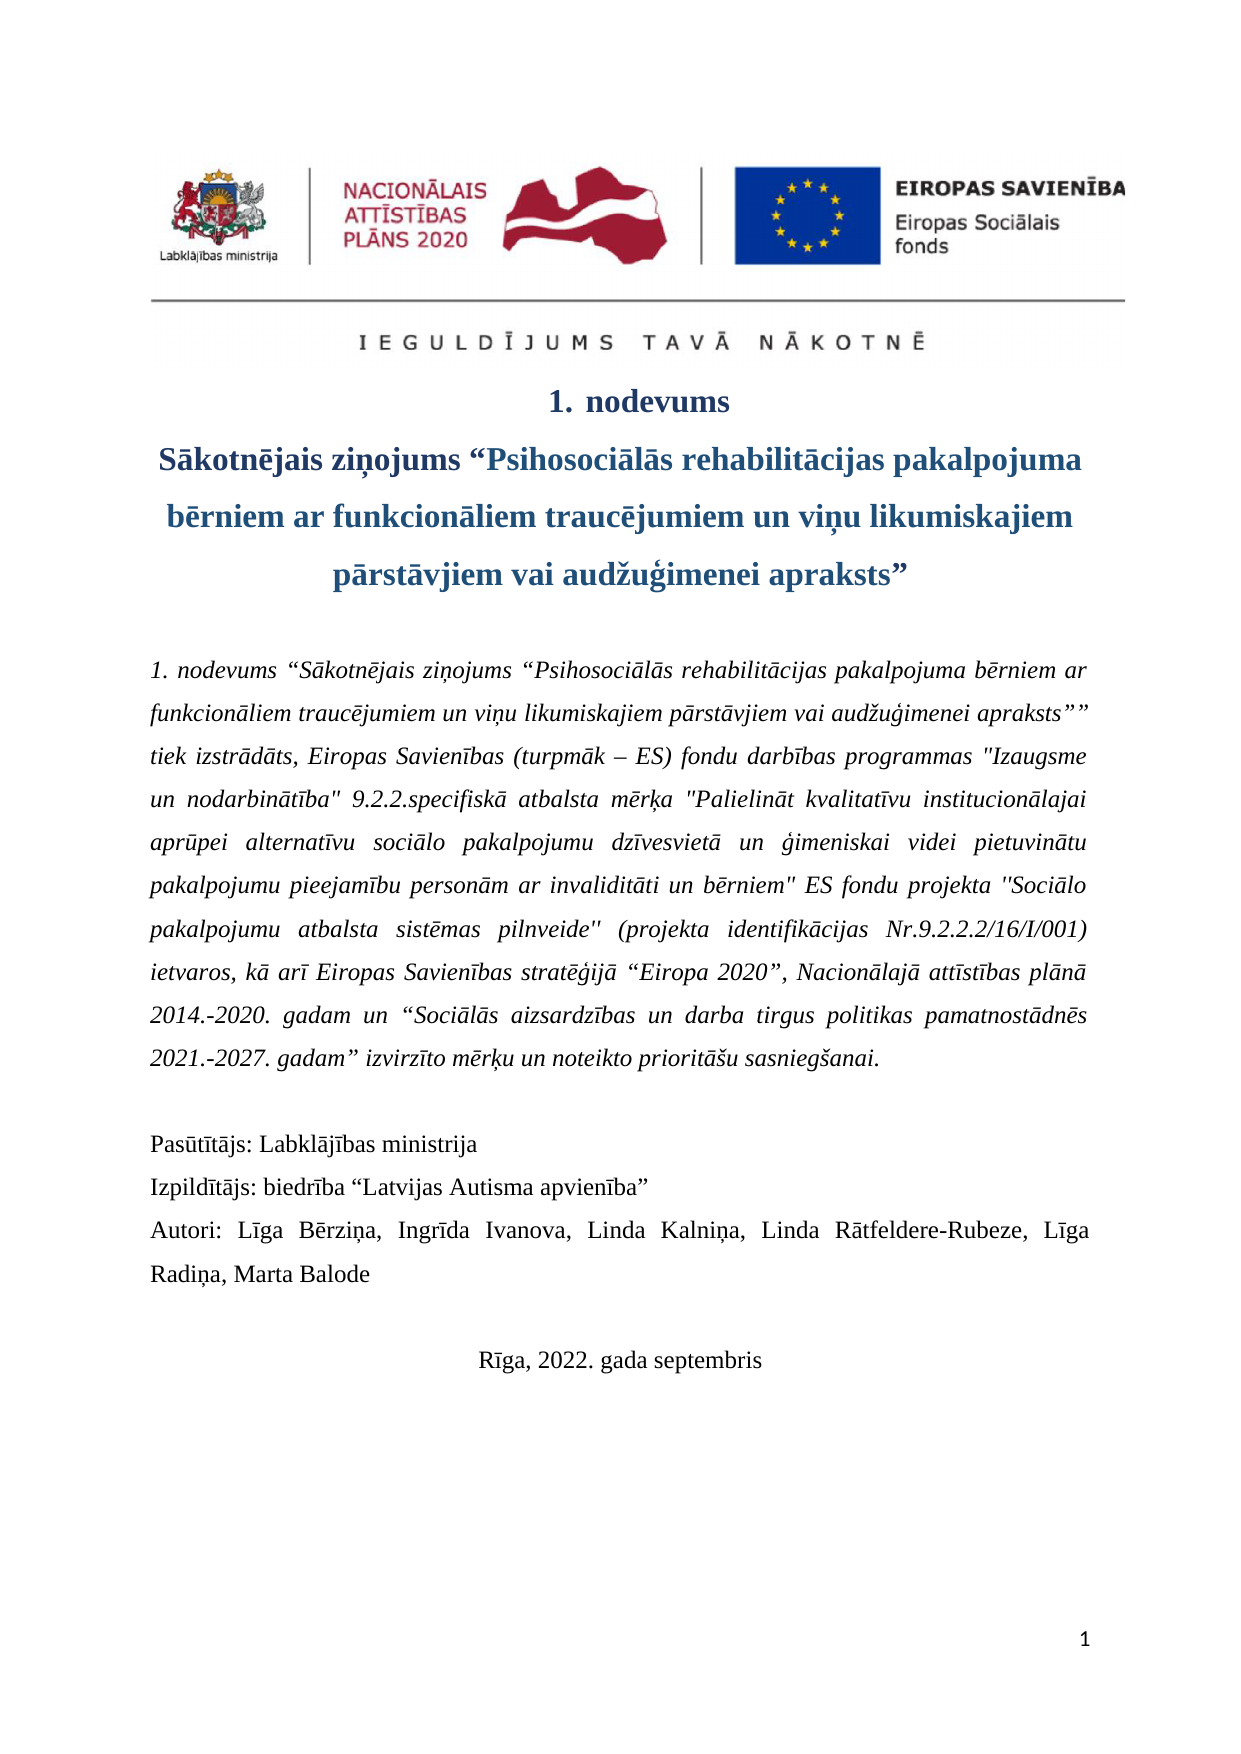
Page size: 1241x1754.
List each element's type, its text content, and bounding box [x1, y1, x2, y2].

text Sākotnējais ziņojums “Psihosociālās rehabilitācijas pakalpojuma bērniem ar funkcionāliem traucējumiem un viņu likumiskajiem pārstāvjiem vai audžuģimenei apraksts” [150, 439, 1090, 593]
text Autori: Līga Bērziņa, Ingrīda Ivanova, Linda Kalniņa, Linda Rātfeldere-Rubeze, Līga Radiņa, Marta Balode [150, 1216, 1090, 1287]
text 1. nodevums “Sākotnējais ziņojums “Psihosociālās rehabilitācijas pakalpojuma bērniem ar funkcionāliem traucējumiem un viņu likumiskajiem pārstāvjiem vai audžuģimenei apraksts”” tiek izstrādāts, Eiropas Savienības (turpmāk – ES) fondu darbības programmas "Izaugsme un nodarbinātība" 9.2.2.specifiskā atbalsta mērķa "Palielināt kvalitatīvu institucionālajai aprūpei alternatīvu sociālo pakalpojumu dzīvesvietā un ģimeniskai videi pietuvinātu pakalpojumu pieejamību personām ar invaliditāti un bērniem" ES fondu projekta ''Sociālo pakalpojumu atbalsta sistēmas pilnveide'' (projekta identifikācijas Nr.9.2.2.2/16/I/001) ietvaros, kā arī Eiropas Savienības stratēģijā “Eiropa 2020”, Nacionālajā attīstības plānā 2014.-2020. gadam un “Sociālās aizsardzības un darba tirgus politikas pamatnostādnēs 2021.-2027. gadam” izvirzīto mērķu un noteikto prioritāšu sasniegšanai. [150, 655, 1090, 1072]
list nodevums [187, 382, 1090, 420]
text Pasūtītājs: Labklājības ministrija [150, 1129, 1090, 1158]
text Rīga, 2022. gada septembris [150, 1345, 1090, 1374]
picture [150, 150, 1125, 368]
text Izpildītājs: biedrība “Latvijas Autisma apvienība” [150, 1172, 1090, 1201]
